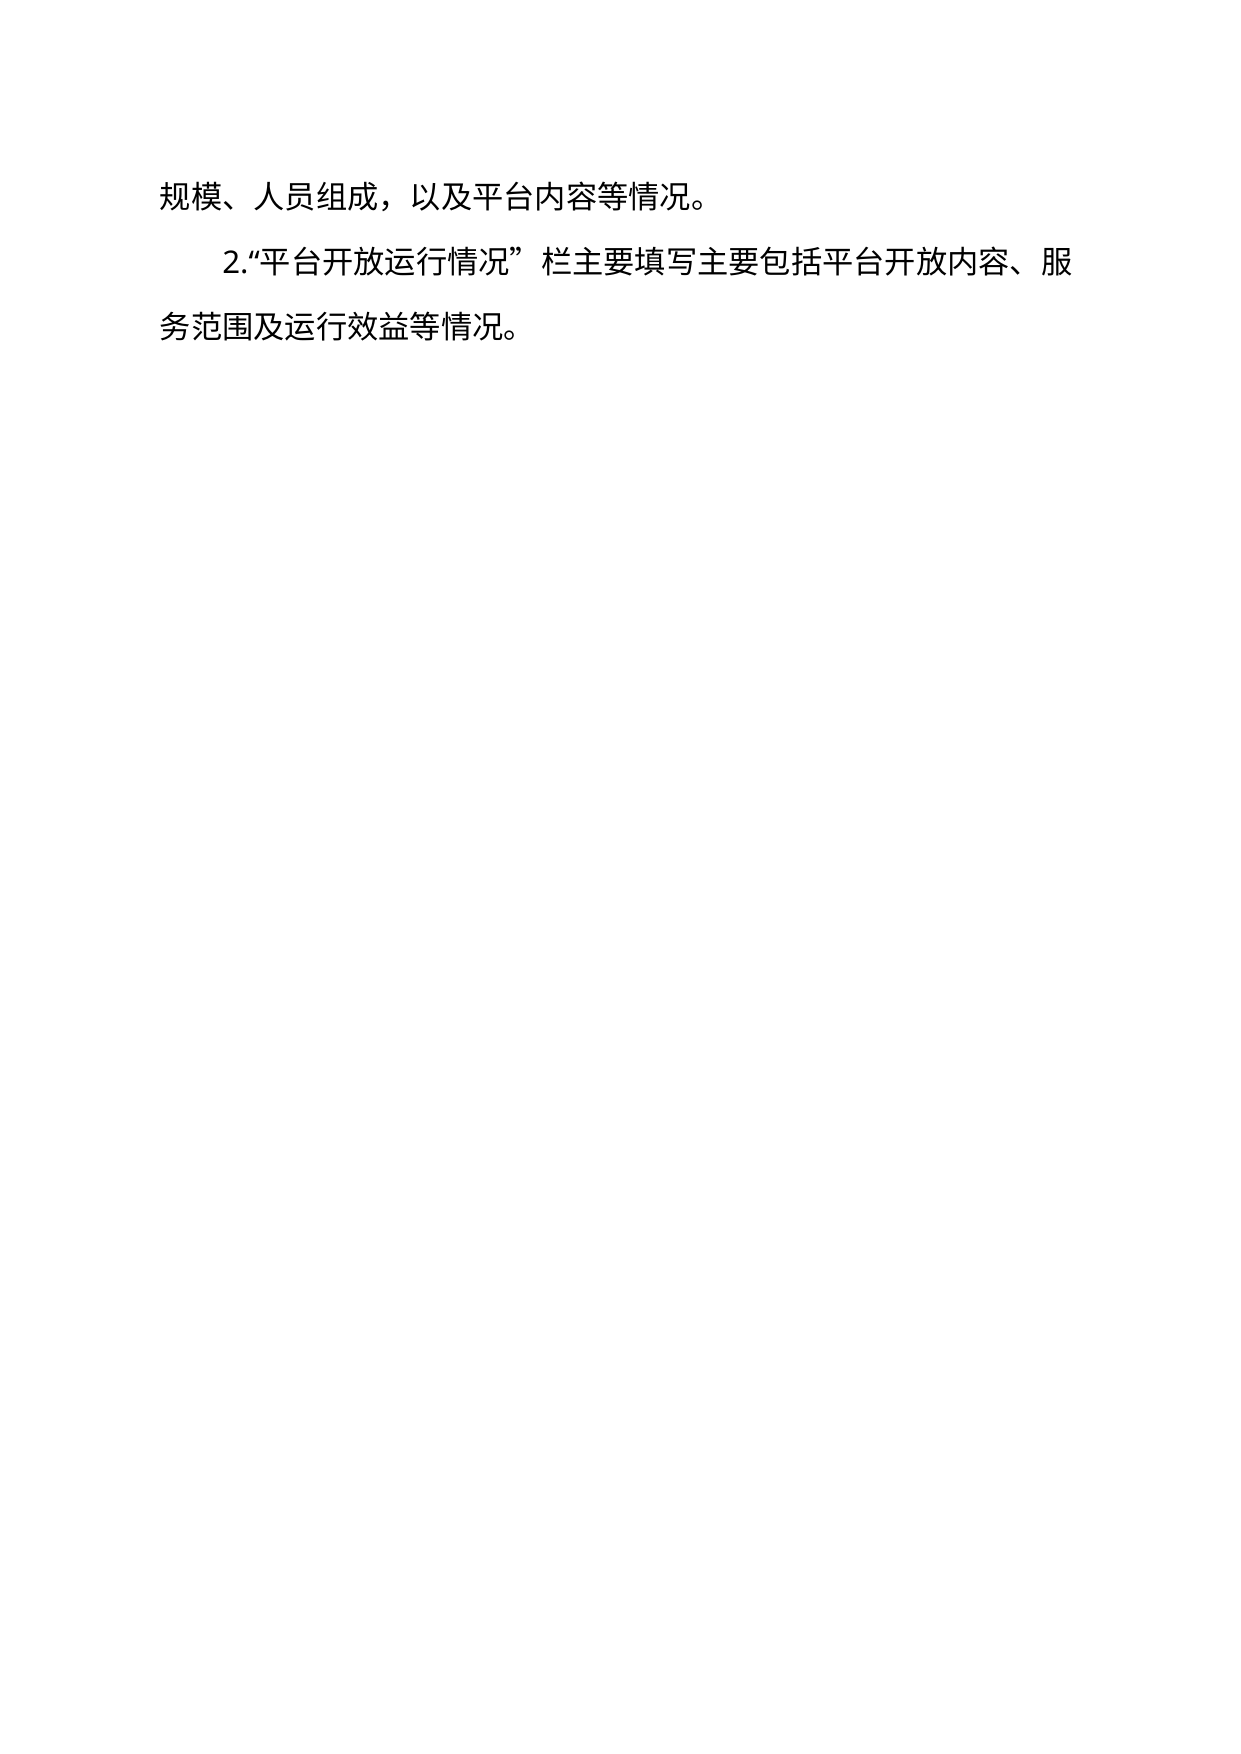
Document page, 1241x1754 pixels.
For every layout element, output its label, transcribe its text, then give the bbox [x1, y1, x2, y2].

text 2.“平台开放运行情况”栏主要填写主要包括平台开放内容、服务范围及运行效益等情况。 [159, 227, 1081, 357]
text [159, 162, 1081, 227]
